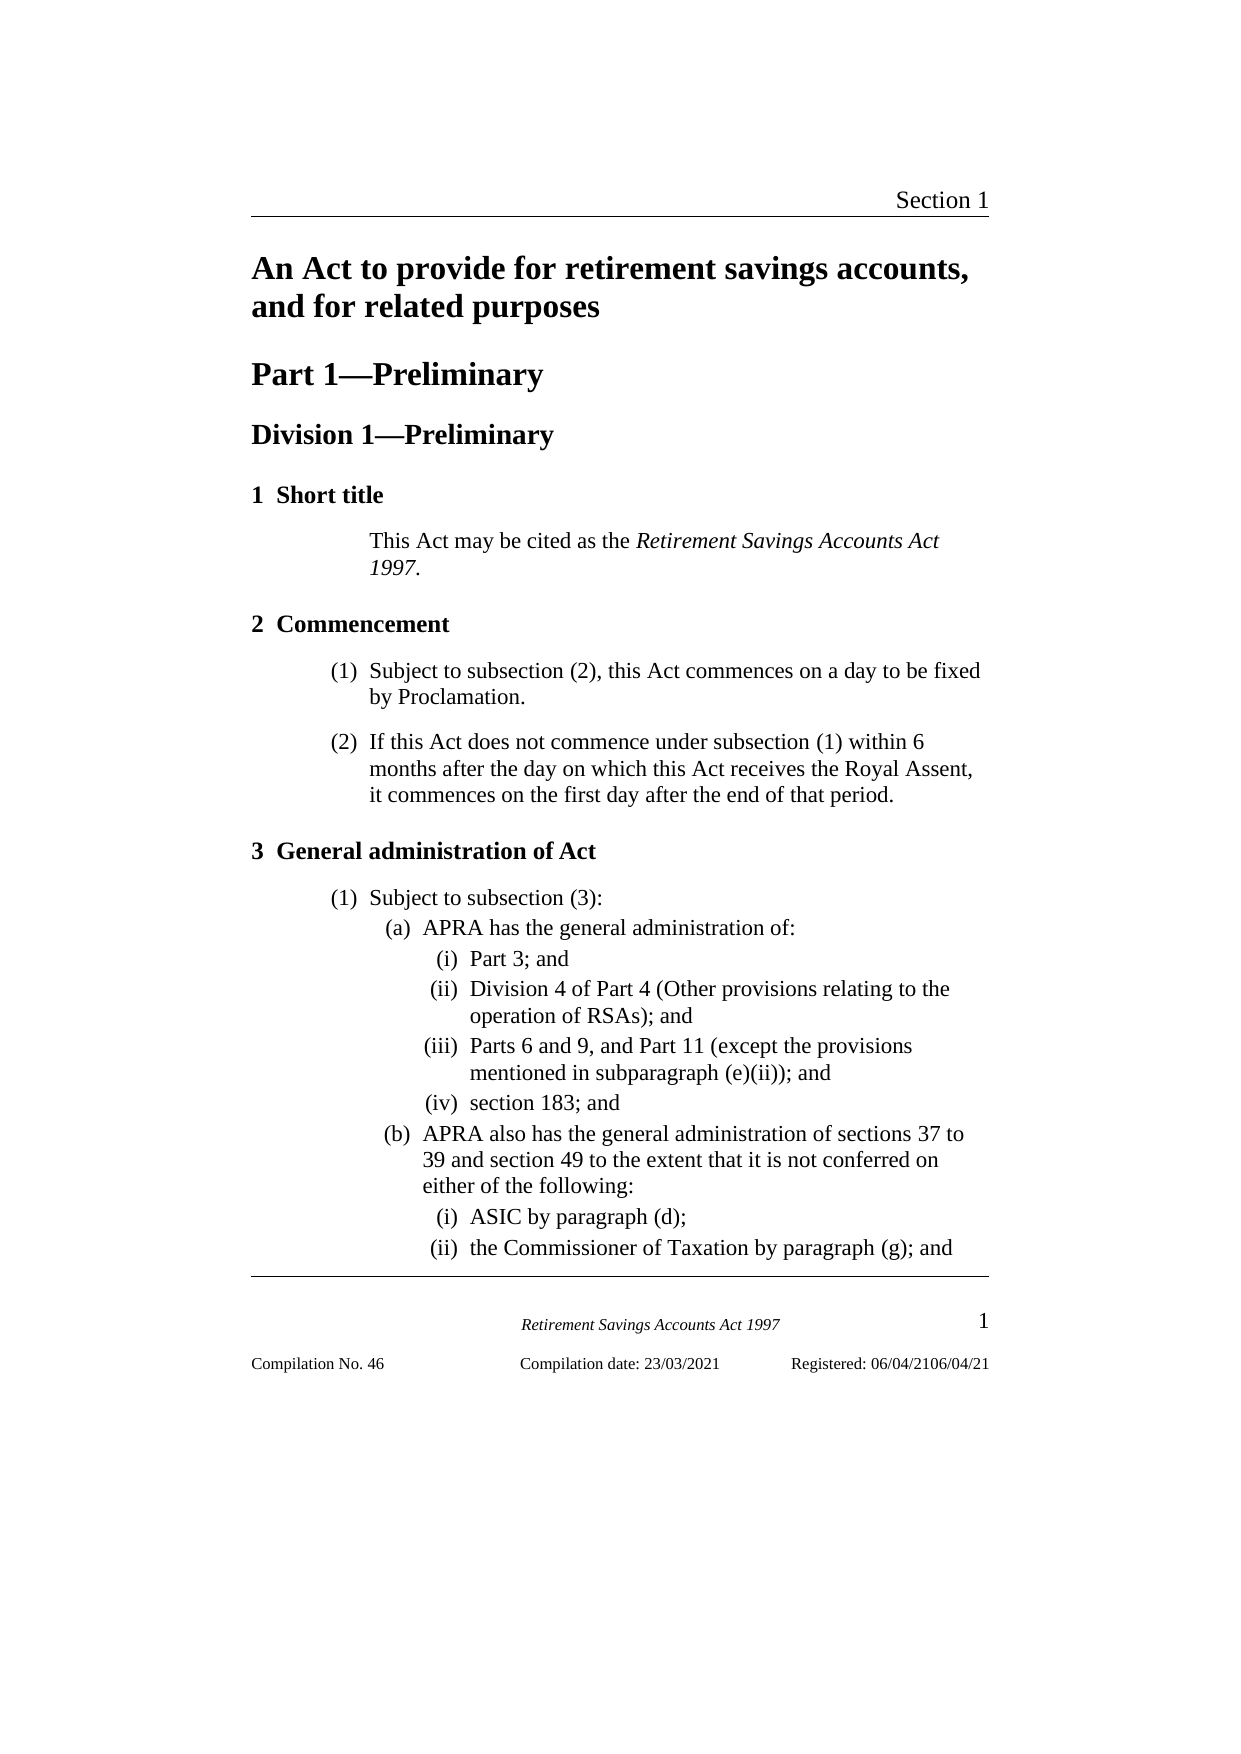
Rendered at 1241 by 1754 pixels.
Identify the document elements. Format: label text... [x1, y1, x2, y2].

text (iv) section 183; and [251, 1089, 989, 1116]
text (ii) Division 4 of Part 4 (Other provisions relating to the operation of RSAs); and [251, 976, 989, 1028]
text (b) APRA also has the general administration of sections 37 to 39 and section 49 to the extent that it is not conferred on either of the following: [251, 1120, 989, 1199]
text 3 General administration of Act [251, 836, 989, 865]
text (1) Subject to subsection (2), this Act commences on a day to be fixed by Proclamation. [251, 657, 989, 709]
text (i) Part 3; and [251, 945, 989, 971]
text Part 1—Preliminary [251, 354, 989, 392]
text Division 1—Preliminary [251, 417, 989, 451]
text An Act to provide for retirement savings accounts, and for related purposes [251, 248, 989, 325]
text (i) ASIC by paragraph (d); [251, 1203, 989, 1229]
text (1) Subject to subsection (3): [251, 884, 989, 910]
text 1 Short title [251, 480, 989, 509]
text 2 Commencement [251, 609, 989, 638]
text This Act may be cited as the Retirement Savings Accounts Act 1997. [251, 527, 989, 580]
text (a) APRA has the general administration of: [251, 914, 989, 941]
text (ii) the Commissioner of Taxation by paragraph (g); and [251, 1233, 989, 1260]
text (iii) Parts 6 and 9, and Part 11 (except the provisions mentioned in subparagraph (e)(ii)); and [251, 1032, 989, 1085]
text (2) If this Act does not commence under subsection (1) within 6 months after the day on which this Act receives the Royal Assent, it commences on the first day after the end of that period. [251, 728, 989, 807]
